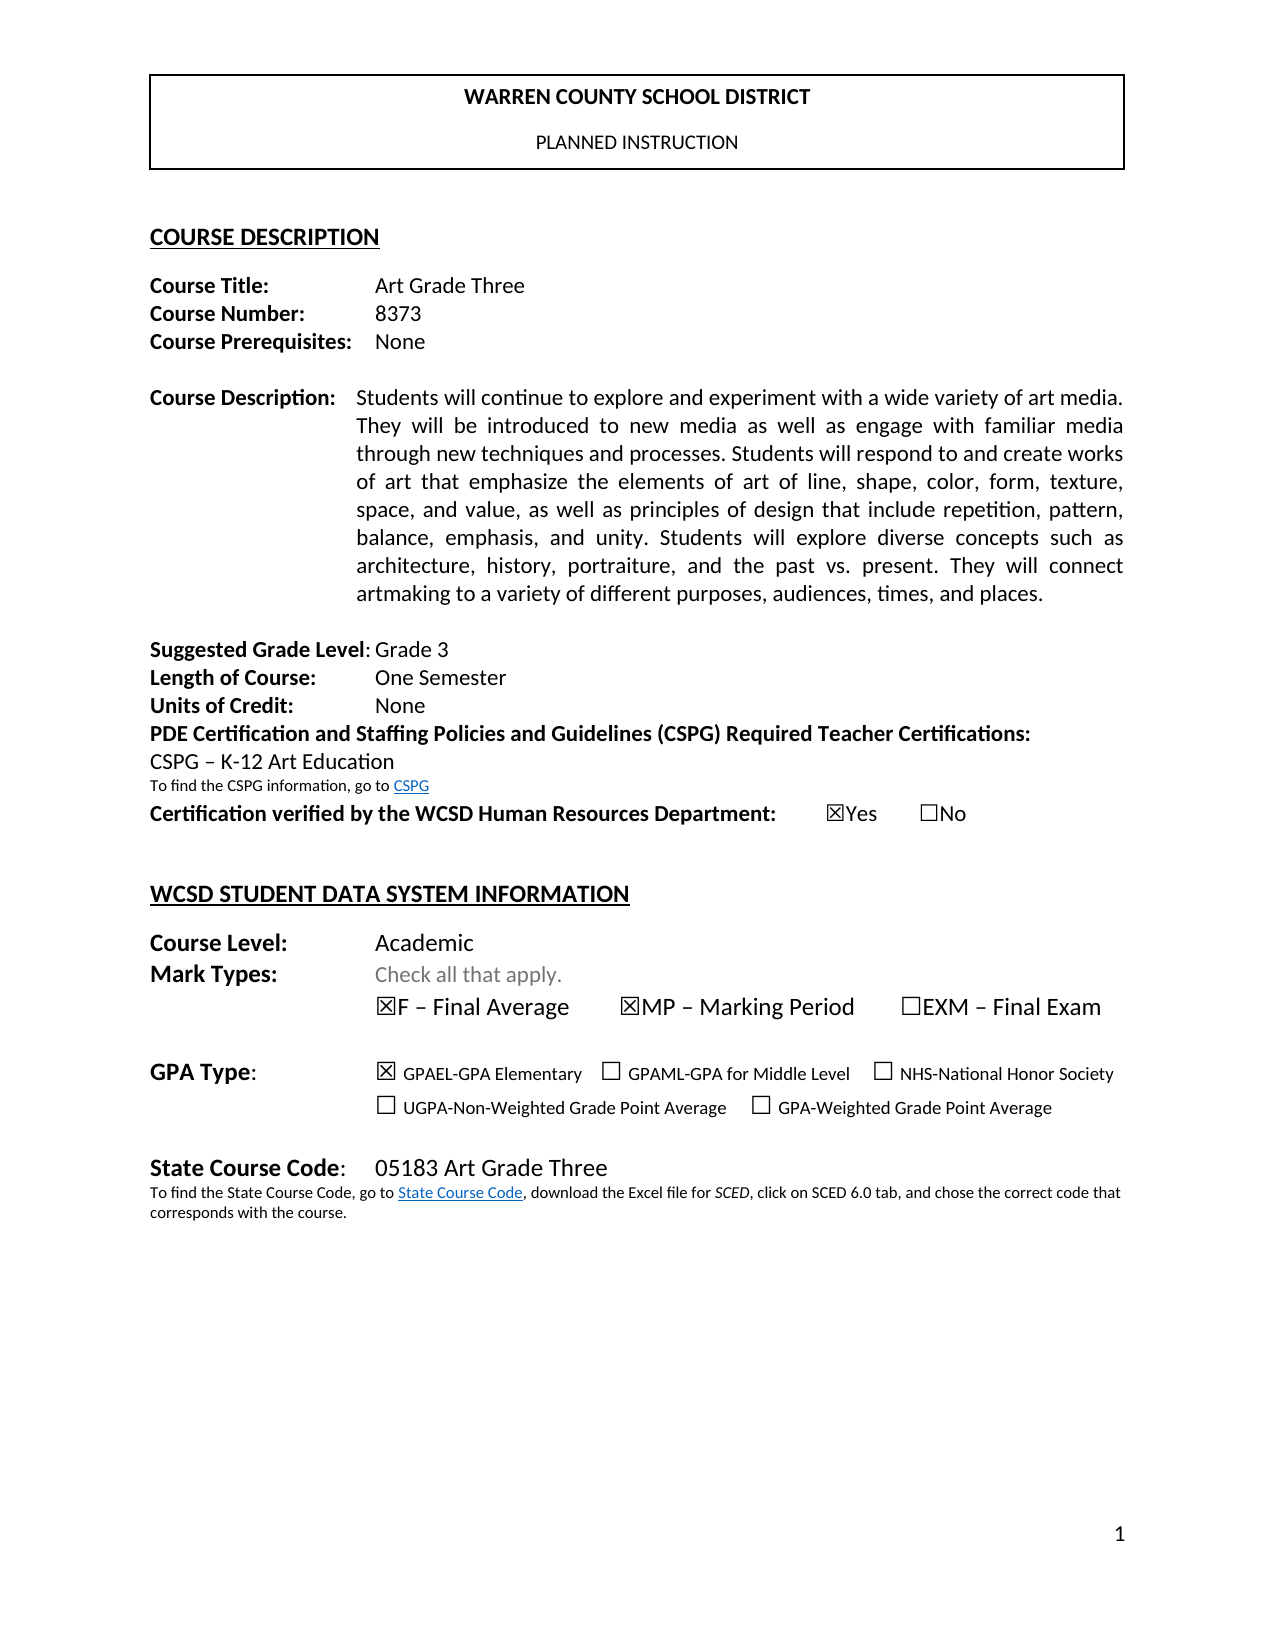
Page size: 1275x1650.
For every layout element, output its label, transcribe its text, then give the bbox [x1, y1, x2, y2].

text WCSD STUDENT DATA SYSTEM INFORMATION [150, 878, 1125, 908]
text Mark Types: Check all that apply. [150, 958, 1125, 989]
text Course Title: [150, 271, 1125, 299]
text Course Number: [150, 299, 1125, 327]
text PDE Certification and Staffing Policies and Guidelines (CSPG) Required Teacher Certifications: [150, 719, 1125, 747]
text UGPA-Non-Weighted Grade Point Average GPA-Weighted Grade Point Average [150, 1087, 1125, 1121]
text Course Description: [150, 383, 1125, 607]
text Course Level: [150, 928, 1125, 958]
text F – Final Average MP – Marking Period EXM – Final Exam [150, 989, 1125, 1023]
text Length of Course: [150, 663, 1125, 691]
text Course Prerequisites: [150, 327, 1125, 355]
text State Course Code: [150, 1152, 1125, 1182]
text COURSE DESCRIPTION [150, 222, 1125, 252]
text To find the CSPG information, go to CSPG [150, 776, 1125, 796]
text Suggested Grade Level: [150, 635, 1125, 663]
text Units of Credit: [150, 691, 1125, 719]
text Certification verified by the WCSD Human Resources Department: Yes No [150, 797, 1125, 829]
text To find the State Course Code, go to State Course Code, download the Excel file for SCED, click on SCED 6.0 tab, and chose the correct code that corresponds with the course. [150, 1182, 1125, 1223]
text GPA Type: GPAEL-GPA Elementary GPAML-GPA for Middle Level NHS-National Honor Society [150, 1053, 1125, 1087]
